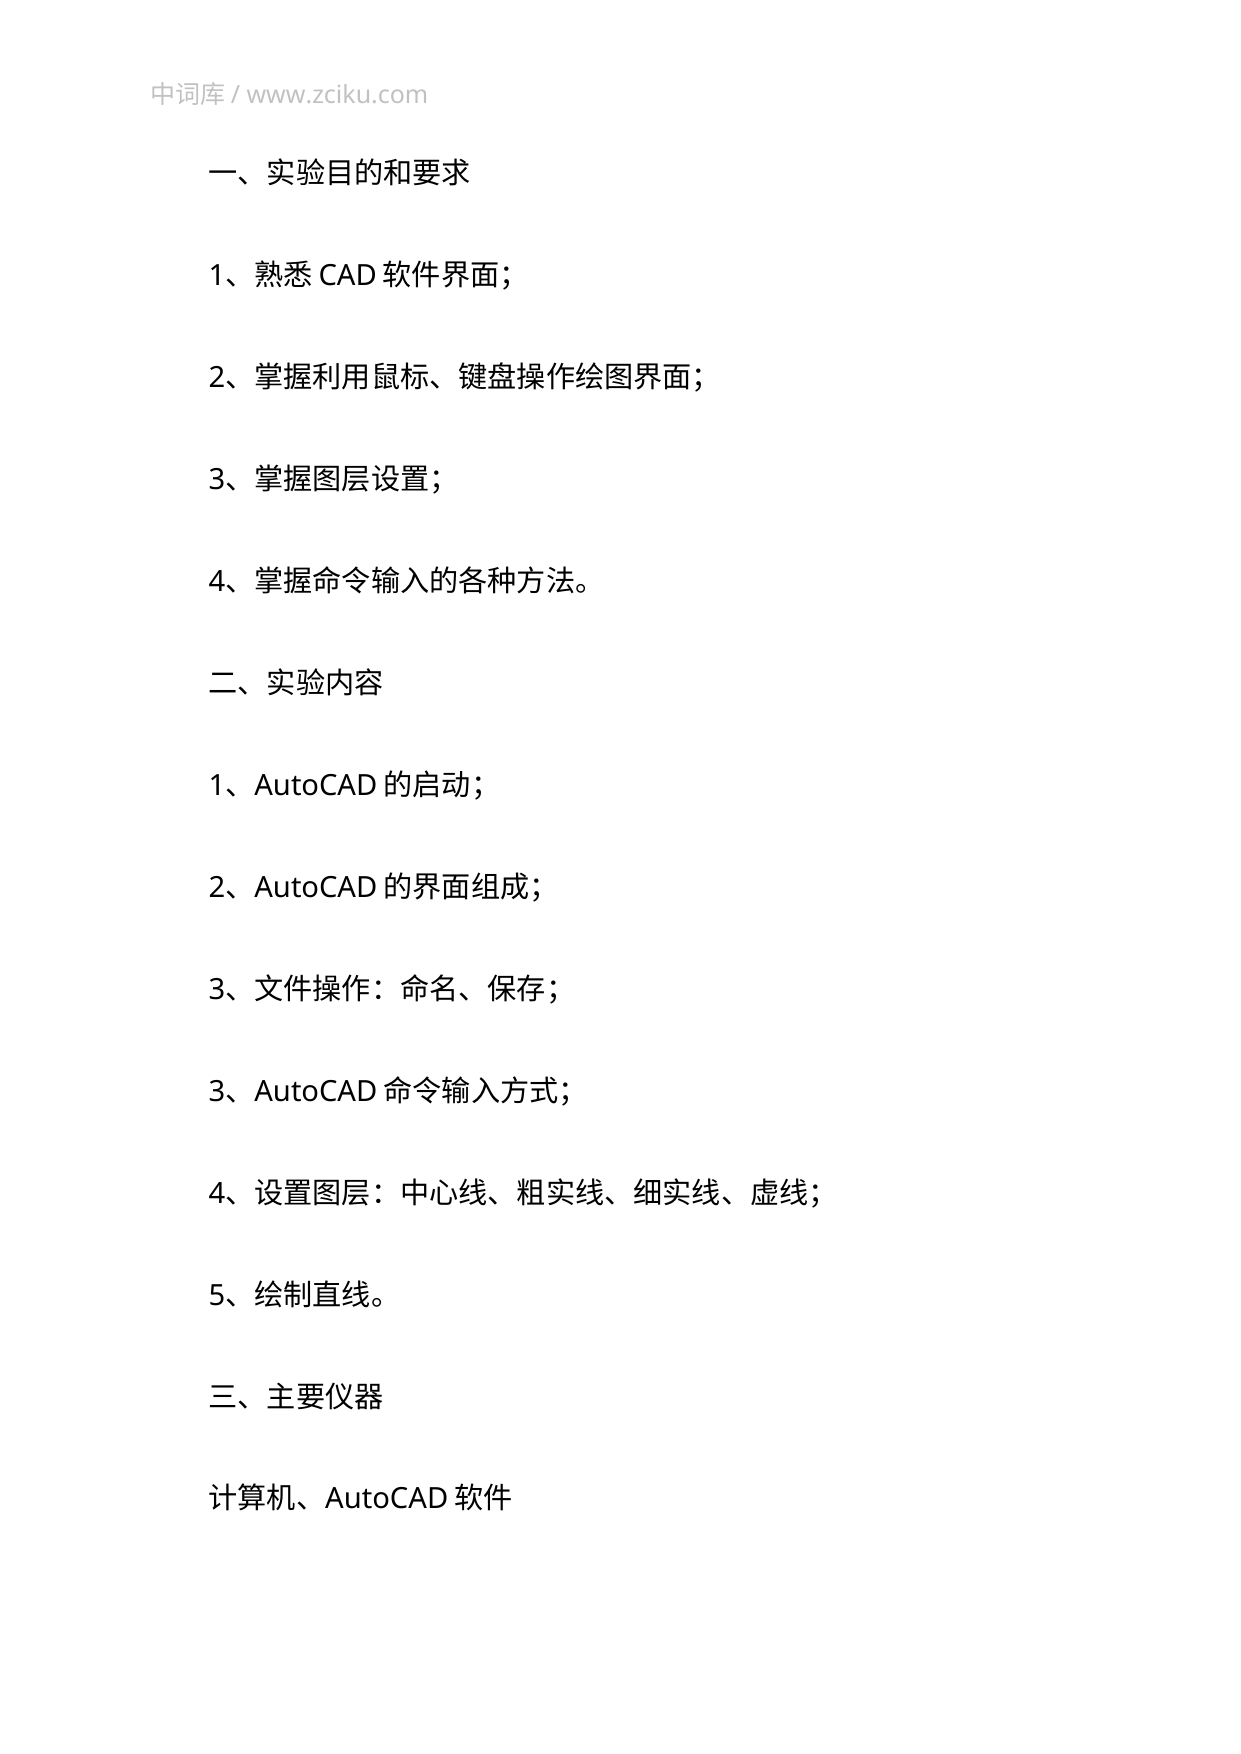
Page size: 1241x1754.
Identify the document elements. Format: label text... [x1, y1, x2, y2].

text 1、AutoCAD的启动； [150, 761, 1090, 804]
text 4、设置图层：中心线、粗实线、细实线、虚线； [150, 1169, 1090, 1212]
text 5、绘制直线。 [150, 1271, 1090, 1314]
text 计算机、AutoCAD软件 [150, 1475, 1090, 1517]
text 1、熟悉CAD软件界面； [150, 252, 1090, 294]
text 3、掌握图层设置； [150, 456, 1090, 498]
text 3、AutoCAD命令输入方式； [150, 1067, 1090, 1110]
text 2、掌握利用鼠标、键盘操作绘图界面； [150, 354, 1090, 396]
text 三、主要仪器 [150, 1373, 1090, 1416]
text 二、实验内容 [150, 660, 1090, 702]
text 一、实验目的和要求 [150, 150, 1090, 192]
text 3、文件操作：命名、保存； [150, 965, 1090, 1008]
text 2、AutoCAD的界面组成； [150, 863, 1090, 906]
text 4、掌握命令输入的各种方法。 [150, 558, 1090, 600]
